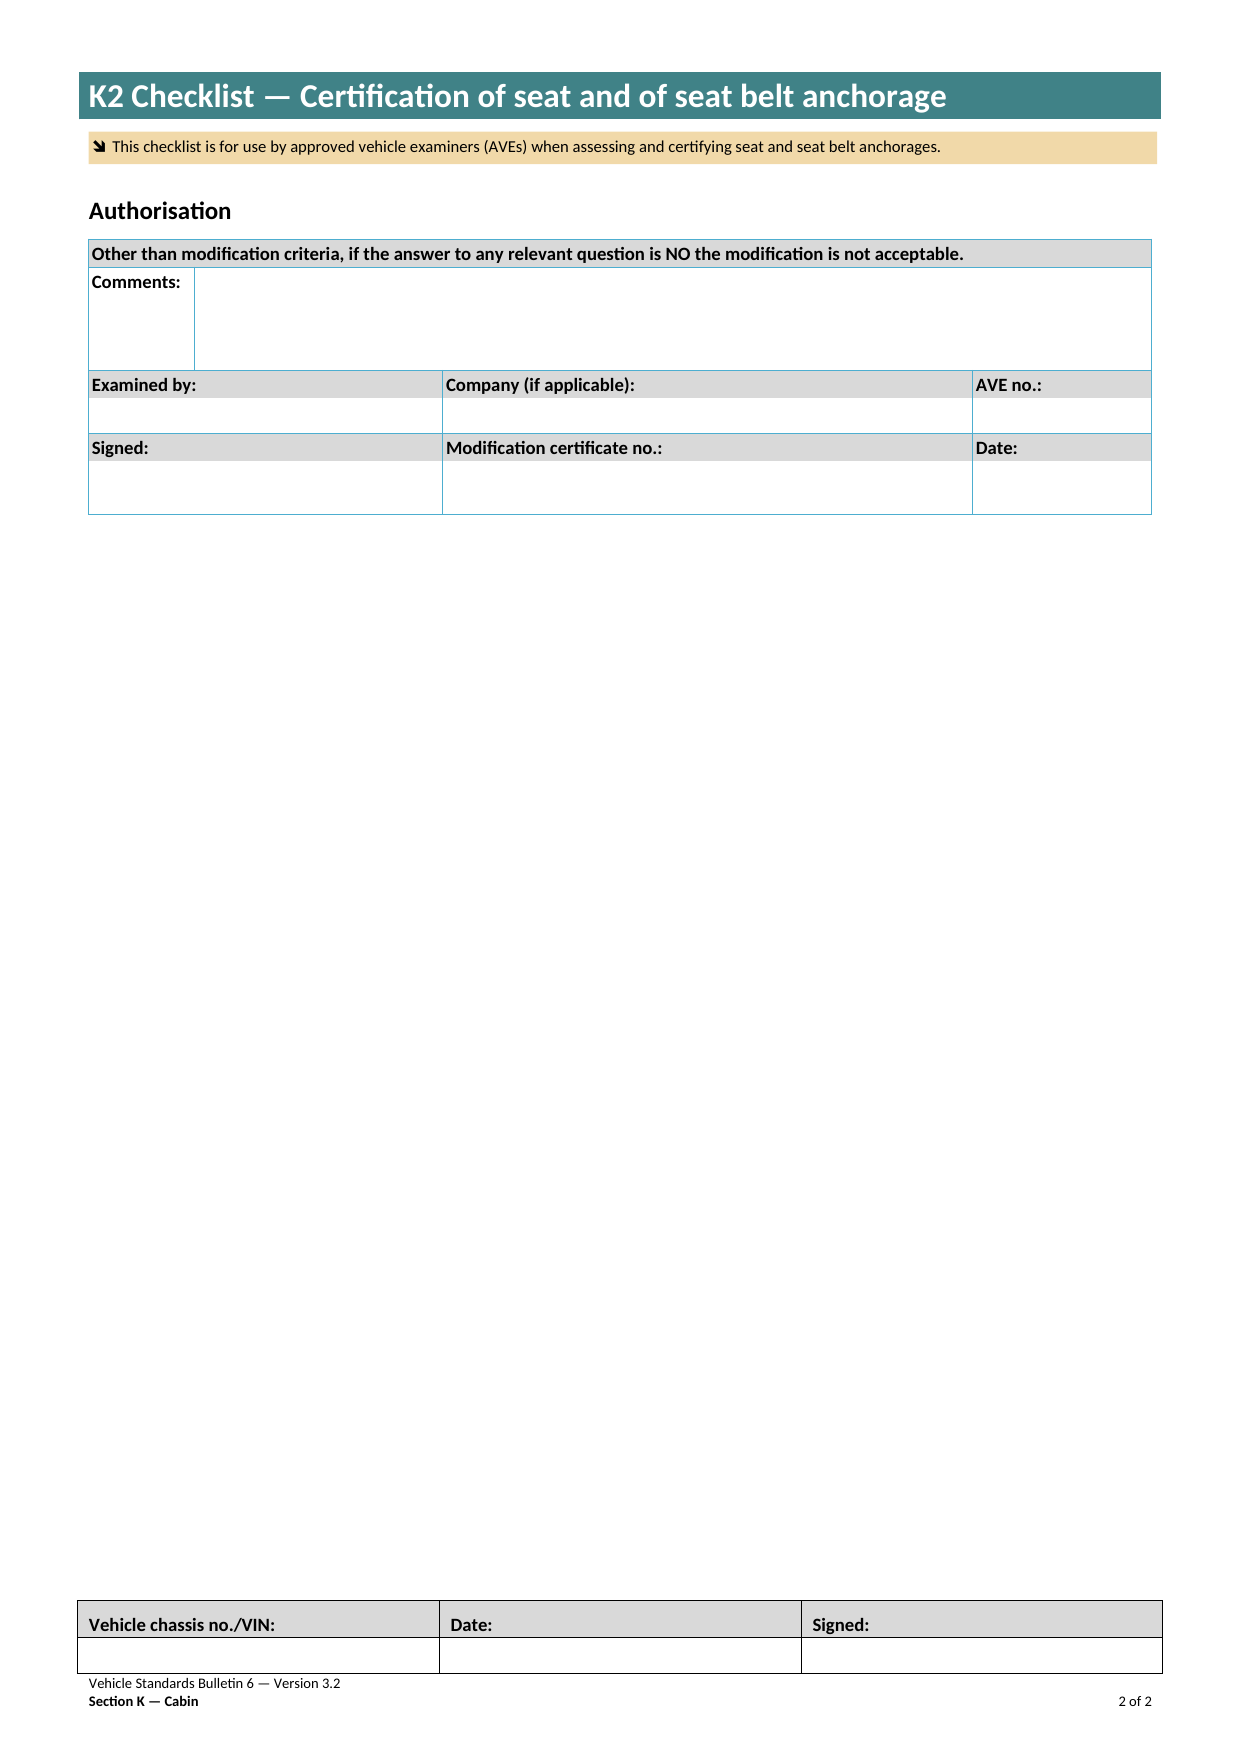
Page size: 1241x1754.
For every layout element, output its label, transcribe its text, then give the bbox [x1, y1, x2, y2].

table_cell [89, 398, 442, 433]
table_cell Comments: [89, 268, 194, 370]
table_cell AVE no.: [973, 371, 1151, 398]
table_cell [973, 398, 1151, 433]
table_cell Signed: [89, 434, 442, 461]
table_cell Company (if applicable): [443, 371, 972, 398]
table_cell [443, 461, 972, 513]
table_header Other than modification criteria, if the answer to any relevant question is NO the modification is not acceptable. [89, 240, 1151, 267]
table_cell [195, 268, 1151, 370]
table_cell [89, 461, 442, 513]
table_cell Examined by: [89, 371, 442, 398]
table_cell Modification certificate no.: [443, 434, 972, 461]
table_cell Date: [973, 434, 1151, 461]
table_cell [973, 461, 1151, 513]
table_cell [443, 398, 972, 433]
subtitle Authorisation [89, 196, 1152, 226]
